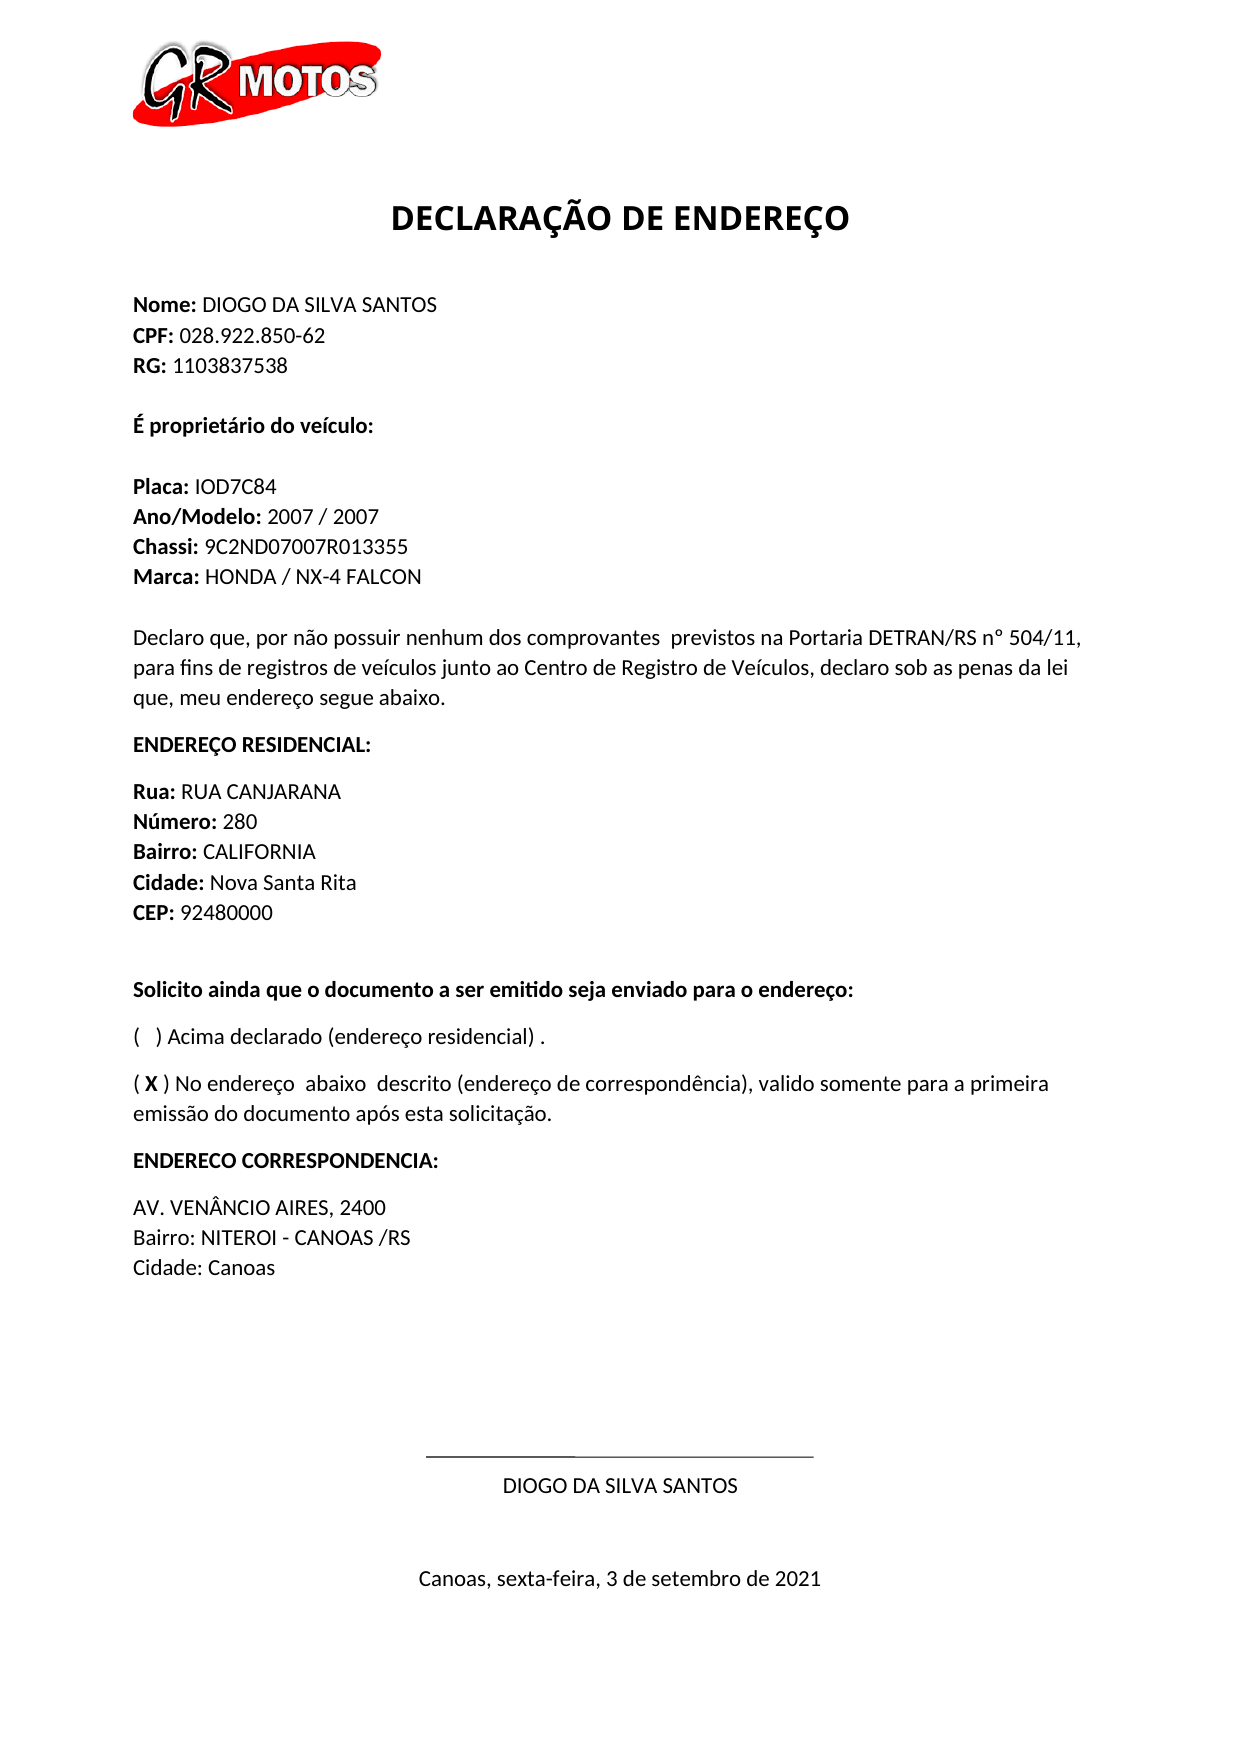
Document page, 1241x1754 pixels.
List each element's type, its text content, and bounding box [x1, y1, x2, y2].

text ENDEREÇO RESIDENCIAL: [133, 730, 1107, 758]
text Cidade: Nova Santa Rita [133, 868, 1107, 896]
text Bairro: CALIFORNIA [133, 837, 1107, 866]
text Bairro: NITEROI - CANOAS /RS [133, 1223, 1107, 1251]
text Chassi: 9C2ND07007R013355 [133, 532, 1107, 560]
text ( ) Acima declarado (endereço residencial) . [133, 1022, 1107, 1050]
text Número: 280 [133, 807, 1107, 835]
text AV. VENÂNCIO AIRES, 2400 [133, 1193, 1107, 1221]
text Ano/Modelo: 2007 / 2007 [133, 502, 1107, 530]
text ENDERECO CORRESPONDENCIA: [133, 1146, 1107, 1174]
text Declaro que, por não possuir nenhum dos comprovantes previstos na Portaria DETRAN/RS nº 504/11, para fins de registros de veículos junto ao Centro de Registro de Veículos, declaro sob as penas da lei que, meu endereço segue abaixo. [133, 623, 1107, 711]
text Rua: RUA CANJARANA [133, 777, 1107, 805]
text CEP: 92480000 [133, 898, 1107, 926]
text Placa: IOD7C84 [133, 472, 1107, 500]
text RG: 1103837538 [133, 351, 1107, 379]
text É proprietário do veículo: [133, 411, 1107, 439]
text Canoas, sexta-feira, 3 de setembro de 2021 [133, 1564, 1107, 1593]
text Marca: HONDA / NX-4 FALCON [133, 562, 1107, 591]
text Solicito ainda que o documento a ser emitido seja enviado para o endereço: [133, 975, 1107, 1003]
text Cidade: Canoas [133, 1253, 1107, 1281]
text DIOGO DA SILVA SANTOS [133, 1471, 1107, 1499]
text Nome: DIOGO DA SILVA SANTOS [133, 291, 1107, 319]
text CPF: 028.922.850-62 [133, 321, 1107, 349]
text ( X ) No endereço abaixo descrito (endereço de correspondência), valido somente para a primeira emissão do documento após esta solicitação. [133, 1069, 1107, 1127]
picture [132, 23, 417, 142]
subtitle DECLARAÇÃO DE ENDEREÇO [133, 195, 1107, 240]
